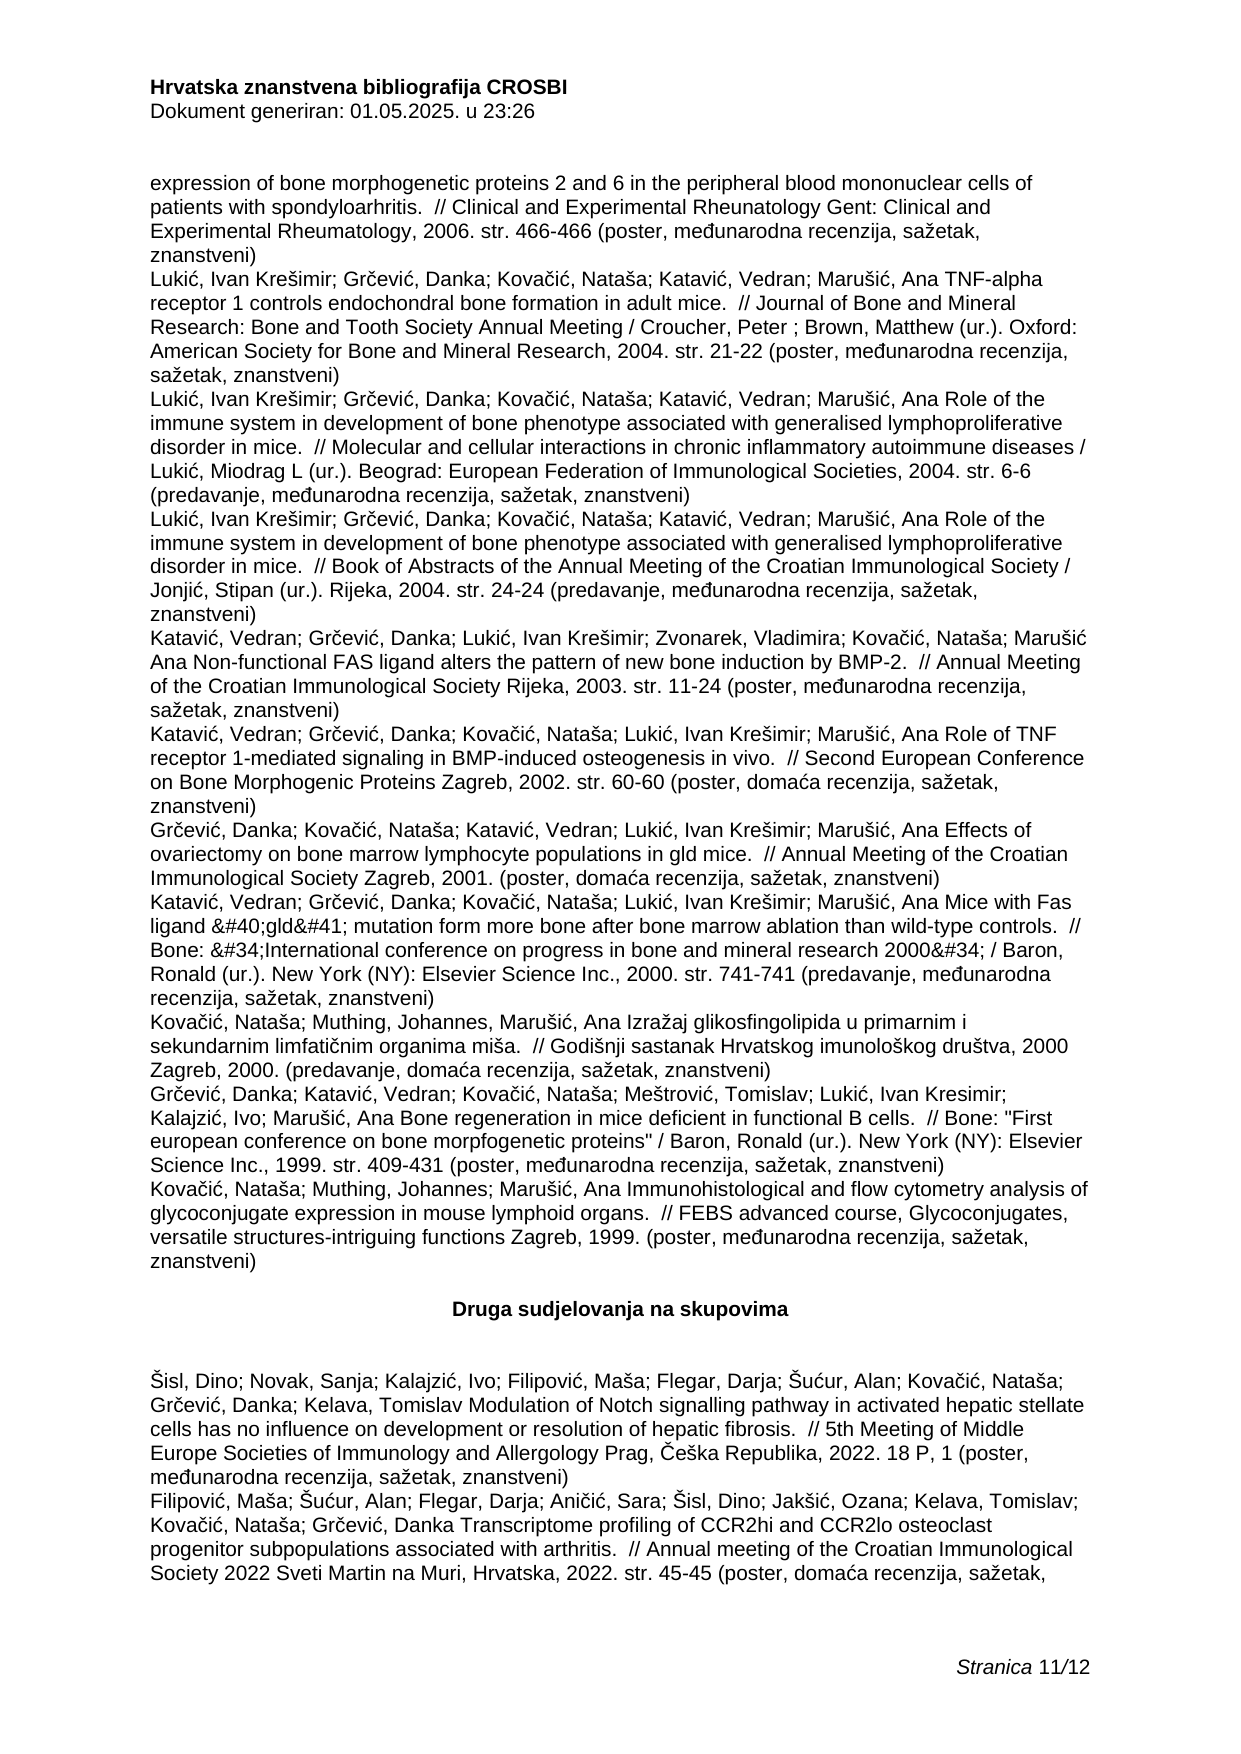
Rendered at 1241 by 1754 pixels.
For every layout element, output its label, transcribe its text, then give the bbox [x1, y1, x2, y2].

text Kovačić, Nataša; Muthing, Johannes; Marušić, Ana [150, 1177, 1090, 1273]
text Katavić, Vedran; Grčević, Danka; Lukić, Ivan Krešimir; Zvonarek, Vladimira; Kovačić, Nataša; Marušić Ana [150, 626, 1090, 722]
subtitle Druga sudjelovanja na skupovima [150, 1297, 1090, 1321]
text Katavić, Vedran; Grčević, Danka; Kovačić, Nataša; Lukić, Ivan Krešimir; Marušić, Ana [150, 890, 1090, 1009]
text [150, 1489, 1090, 1584]
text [150, 171, 1090, 267]
text Lukić, Ivan Krešimir; Grčević, Danka; Kovačić, Nataša; Katavić, Vedran; Marušić, Ana [150, 506, 1090, 626]
text Grčević, Danka; Kovačić, Nataša; Katavić, Vedran; Lukić, Ivan Krešimir; Marušić, Ana [150, 818, 1090, 890]
text Grčević, Danka; Katavić, Vedran; Kovačić, Nataša; Meštrović, Tomislav; Lukić, Ivan Kresimir; Kalajzić, Ivo; Marušić, Ana [150, 1081, 1090, 1177]
text Katavić, Vedran; Grčević, Danka; Kovačić, Nataša; Lukić, Ivan Krešimir; Marušić, Ana [150, 722, 1090, 818]
text Lukić, Ivan Krešimir; Grčević, Danka; Kovačić, Nataša; Katavić, Vedran; Marušić, Ana [150, 267, 1090, 387]
text Šisl, Dino; Novak, Sanja; Kalajzić, Ivo; Filipović, Maša; Flegar, Darja; Šućur, Alan; Kovačić, Nataša; Grčević, Danka; Kelava, Tomislav [150, 1369, 1090, 1489]
text Kovačić, Nataša; Muthing, Johannes, Marušić, Ana [150, 1009, 1090, 1081]
text Lukić, Ivan Krešimir; Grčević, Danka; Kovačić, Nataša; Katavić, Vedran; Marušić, Ana [150, 387, 1090, 506]
